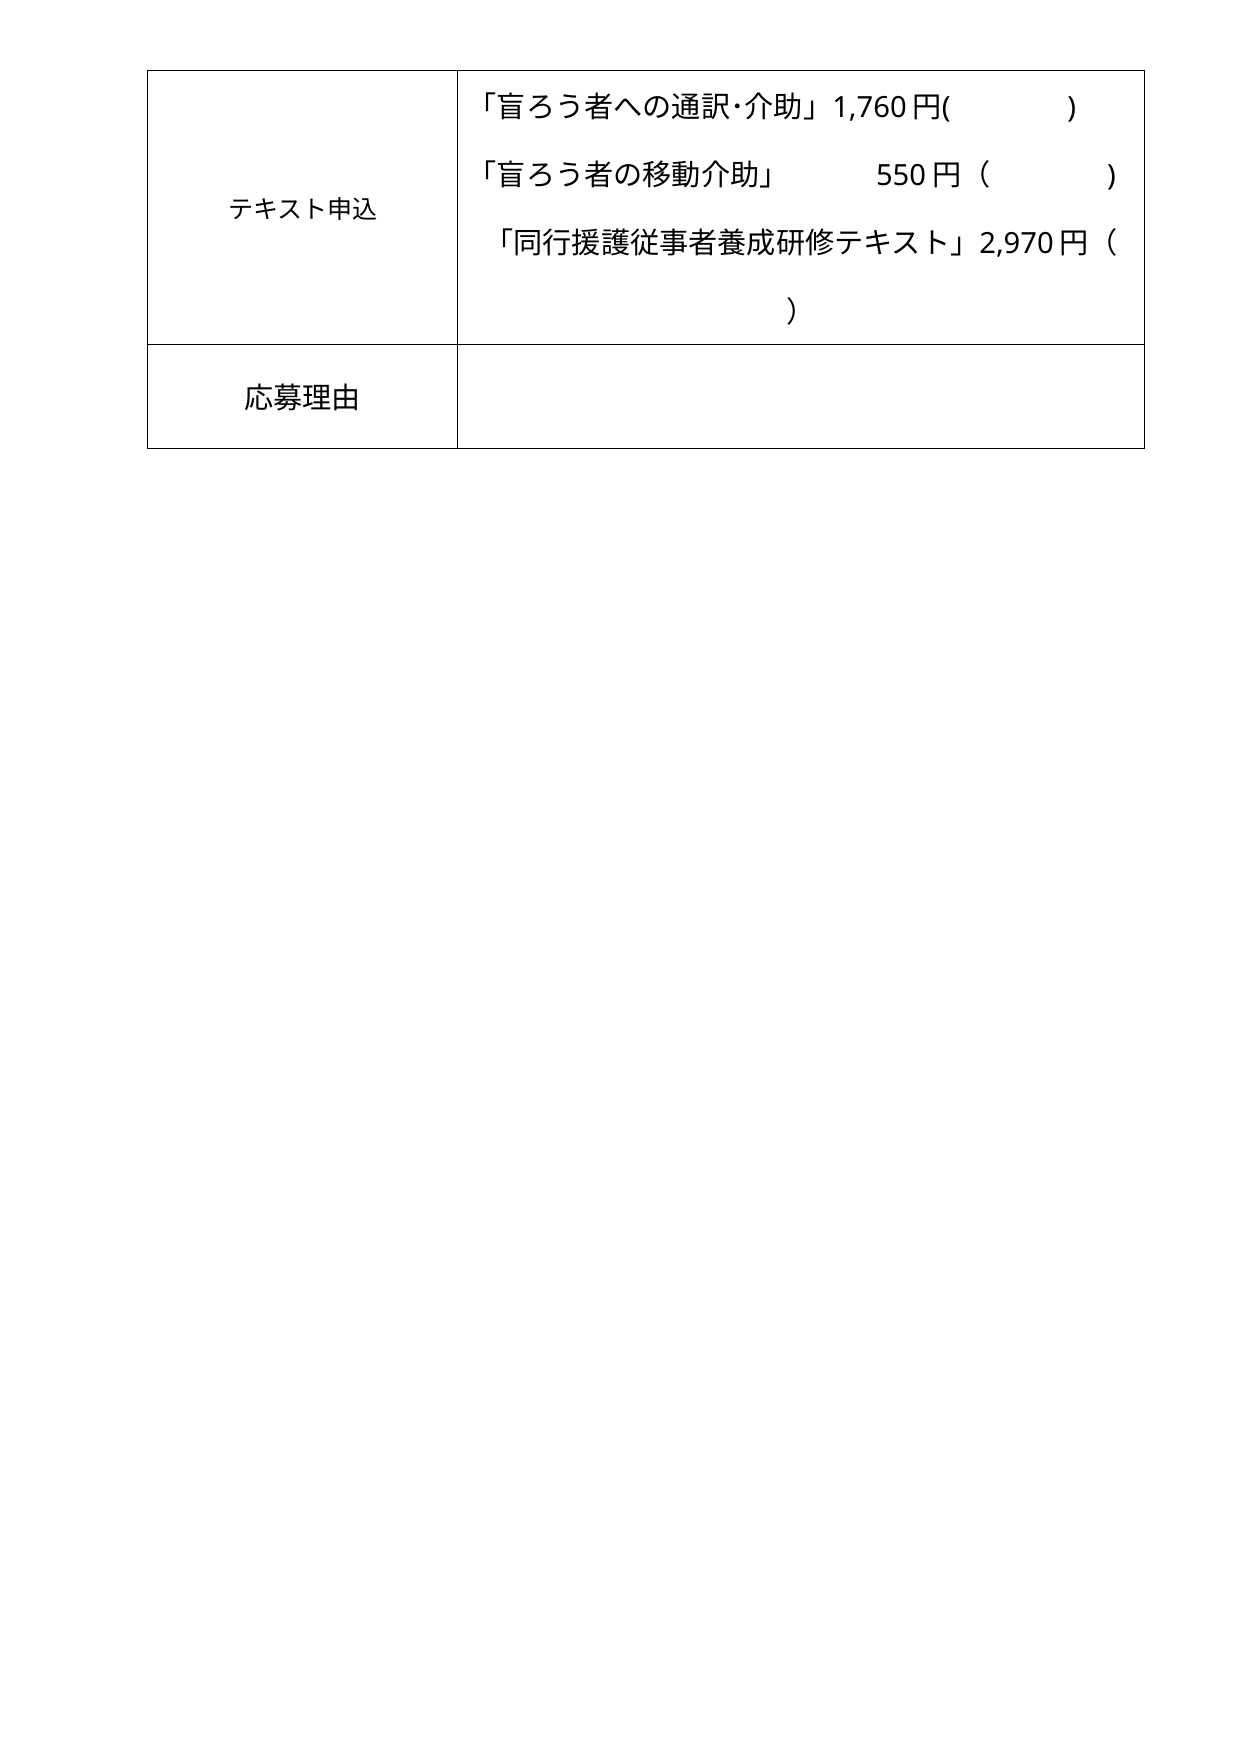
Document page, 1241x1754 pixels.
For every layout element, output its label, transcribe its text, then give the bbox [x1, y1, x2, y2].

table_cell [458, 345, 1144, 447]
table_cell 「盲ろう者への通訳･介助」1,760円( ) 「盲ろう者の移動介助」 550円（ ) 「同行援護従事者養成研修テキスト」2,970円（ ） [458, 71, 1144, 344]
table_cell テキスト申込 [148, 71, 457, 344]
table_cell 応募理由 [148, 345, 457, 447]
